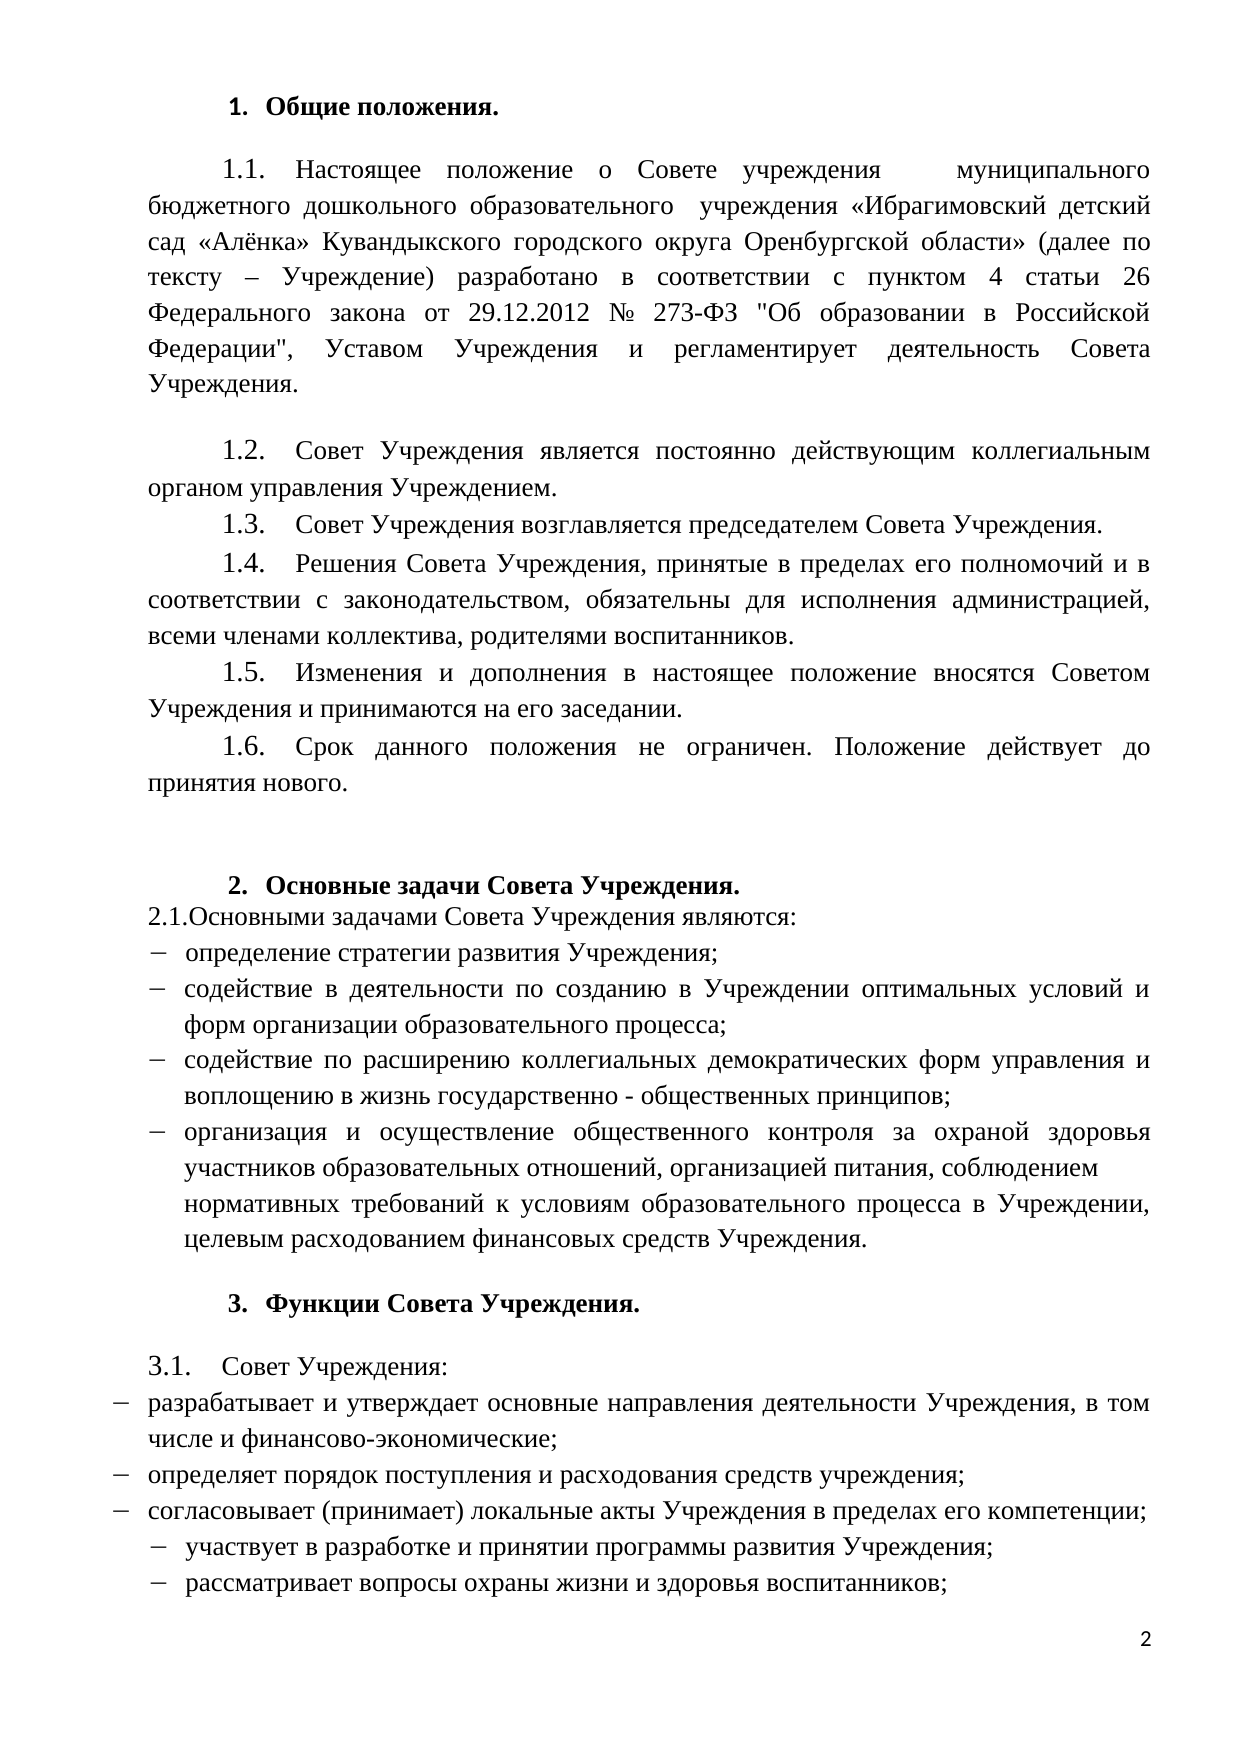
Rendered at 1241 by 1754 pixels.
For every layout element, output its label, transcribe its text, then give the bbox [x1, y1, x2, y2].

text 2.1.Основными задачами Совета Учреждения являются: [148, 900, 1152, 932]
list Срок данного положения не ограничен. Положение действует до принятия нового. [148, 728, 1152, 798]
list Функции Совета Учреждения. [228, 1287, 1152, 1318]
list Основные задачи Совета Учреждения. [228, 869, 1152, 900]
list Совет Учреждения является постоянно действующим коллегиальным органом управления Учреждением. [148, 432, 1152, 502]
list определяет порядок поступления и расходования средств учреждения; [110, 1458, 1152, 1489]
text нормативных требований к условиям образовательного процесса в Учреждении, целевым расходованием финансовых средств Учреждения. [184, 1187, 1152, 1254]
list определение стратегии развития Учреждения; [148, 936, 1152, 967]
list разрабатывает и утверждает основные направления деятельности Учреждения, в том числе и финансово-экономические; [110, 1386, 1152, 1453]
list содействие по расширению коллегиальных демократических форм управления и воплощению в жизнь государственно - общественных принципов; [146, 1044, 1152, 1111]
list содействие в деятельности по созданию в Учреждении оптимальных условий и форм организации образовательного процесса; [146, 972, 1152, 1039]
list Изменения и дополнения в настоящее положение вносятся Советом Учреждения и принимаются на его заседании. [148, 654, 1152, 724]
list согласовывает (принимает) локальные акты Учреждения в пределах его компетенции; [110, 1494, 1152, 1525]
list Совет Учреждения возглавляется председателем Совета Учреждения. [148, 506, 1152, 540]
list Совет Учреждения: [148, 1348, 1152, 1381]
list Общие положения. [228, 89, 1152, 122]
list рассматривает вопросы охраны жизни и здоровья воспитанников; [148, 1566, 1152, 1597]
list Решения Совета Учреждения, принятые в пределах его полномочий и в соответствии с законодательством, обязательны для исполнения администрацией, всеми членами коллектива, родителями воспитанников. [148, 545, 1152, 650]
list участвует в разработке и принятии программы развития Учреждения; [148, 1530, 1152, 1561]
list Настоящее положение о Совете учреждения муниципального бюджетного дошкольного образовательного учреждения «Ибрагимовский детский сад «Алёнка» Кувандыкского городского округа Оренбургской области» (далее по тексту – Учреждение) разработано в соответствии с пунктом 4 статьи 26 Федерального закона от 29.12.2012 № 273-ФЗ "Об образовании в Российской Федерации", Уставом Учреждения и регламентирует деятельность Совета Учреждения. [148, 151, 1152, 399]
list организация и осуществление общественного контроля за охраной здоровья участников образовательных отношений, организацией питания, соблюдением [146, 1115, 1152, 1182]
